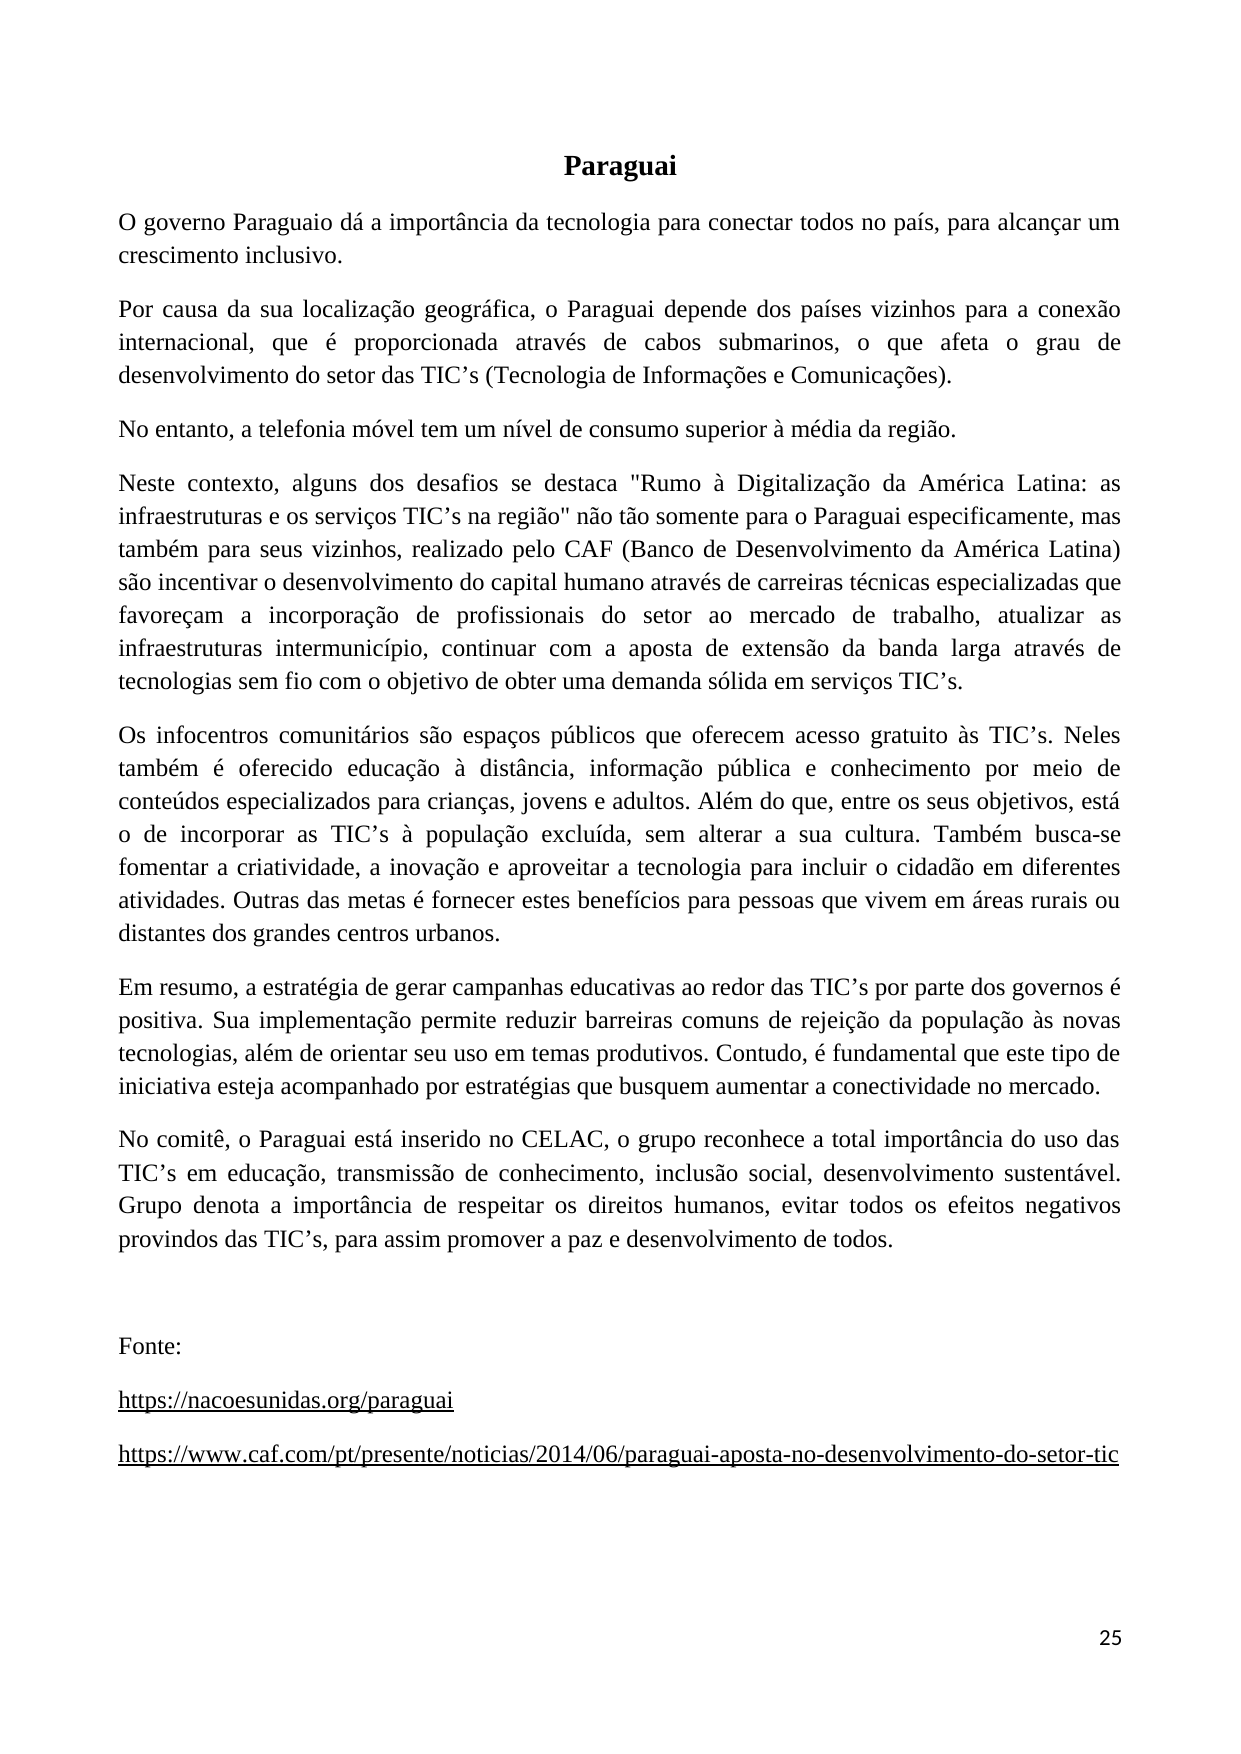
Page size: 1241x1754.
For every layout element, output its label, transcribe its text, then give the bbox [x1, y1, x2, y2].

text https://nacoesunidas.org/paraguai [118, 1385, 1122, 1414]
text No comitê, o Paraguai está inserido no CELAC, o grupo reconhece a total importância do uso das TIC’s em educação, transmissão de conhecimento, inclusão social, desenvolvimento sustentável. Grupo denota a importância de respeitar os direitos humanos, evitar todos os efeitos negativos provindos das TIC’s, para assim promover a paz e desenvolvimento de todos. [118, 1124, 1122, 1252]
text Neste contexto, alguns dos desafios se destaca "Rumo à Digitalização da América Latina: as infraestruturas e os serviços TIC’s na região" não tão somente para o Paraguai especificamente, mas também para seus vizinhos, realizado pelo CAF (Banco de Desenvolvimento da América Latina) são incentivar o desenvolvimento do capital humano através de carreiras técnicas especializadas que favoreçam a incorporação de profissionais do setor ao mercado de trabalho, atualizar as infraestruturas intermunicípio, continuar com a aposta de extensão da banda larga através de tecnologias sem fio com o objetivo de obter uma demanda sólida em serviços TIC’s. [118, 468, 1122, 694]
text Fonte: [118, 1331, 1122, 1360]
text Em resumo, a estratégia de gerar campanhas educativas ao redor das TIC’s por parte dos governos é positiva. Sua implementação permite reduzir barreiras comuns de rejeição da população às novas tecnologias, além de orientar seu uso em temas produtivos. Contudo, é fundamental que este tipo de iniciativa esteja acompanhado por estratégias que busquem aumentar a conectividade no mercado. [118, 972, 1122, 1099]
text No entanto, a telefonia móvel tem um nível de consumo superior à média da região. [118, 414, 1122, 443]
text Por causa da sua localização geográfica, o Paraguai depende dos países vizinhos para a conexão internacional, que é proporcionada através de cabos submarinos, o que afeta o grau de desenvolvimento do setor das TIC’s (Tecnologia de Informações e Comunicações). [118, 294, 1122, 389]
text Paraguai [118, 148, 1122, 181]
text O governo Paraguaio dá a importância da tecnologia para conectar todos no país, para alcançar um crescimento inclusivo. [118, 207, 1122, 269]
text Os infocentros comunitários são espaços públicos que oferecem acesso gratuito às TIC’s. Neles também é oferecido educação à distância, informação pública e conhecimento por meio de conteúdos especializados para crianças, jovens e adultos. Além do que, entre os seus objetivos, está o de incorporar as TIC’s à população excluída, sem alterar a sua cultura. Também busca-se fomentar a criatividade, a inovação e aproveitar a tecnologia para incluir o cidadão em diferentes atividades. Outras das metas é fornecer estes benefícios para pessoas que vivem em áreas rurais ou distantes dos grandes centros urbanos. [118, 720, 1122, 947]
text https://www.caf.com/pt/presente/noticias/2014/06/paraguai-aposta-no-desenvolvimento-do-setor-tic [118, 1439, 1122, 1468]
